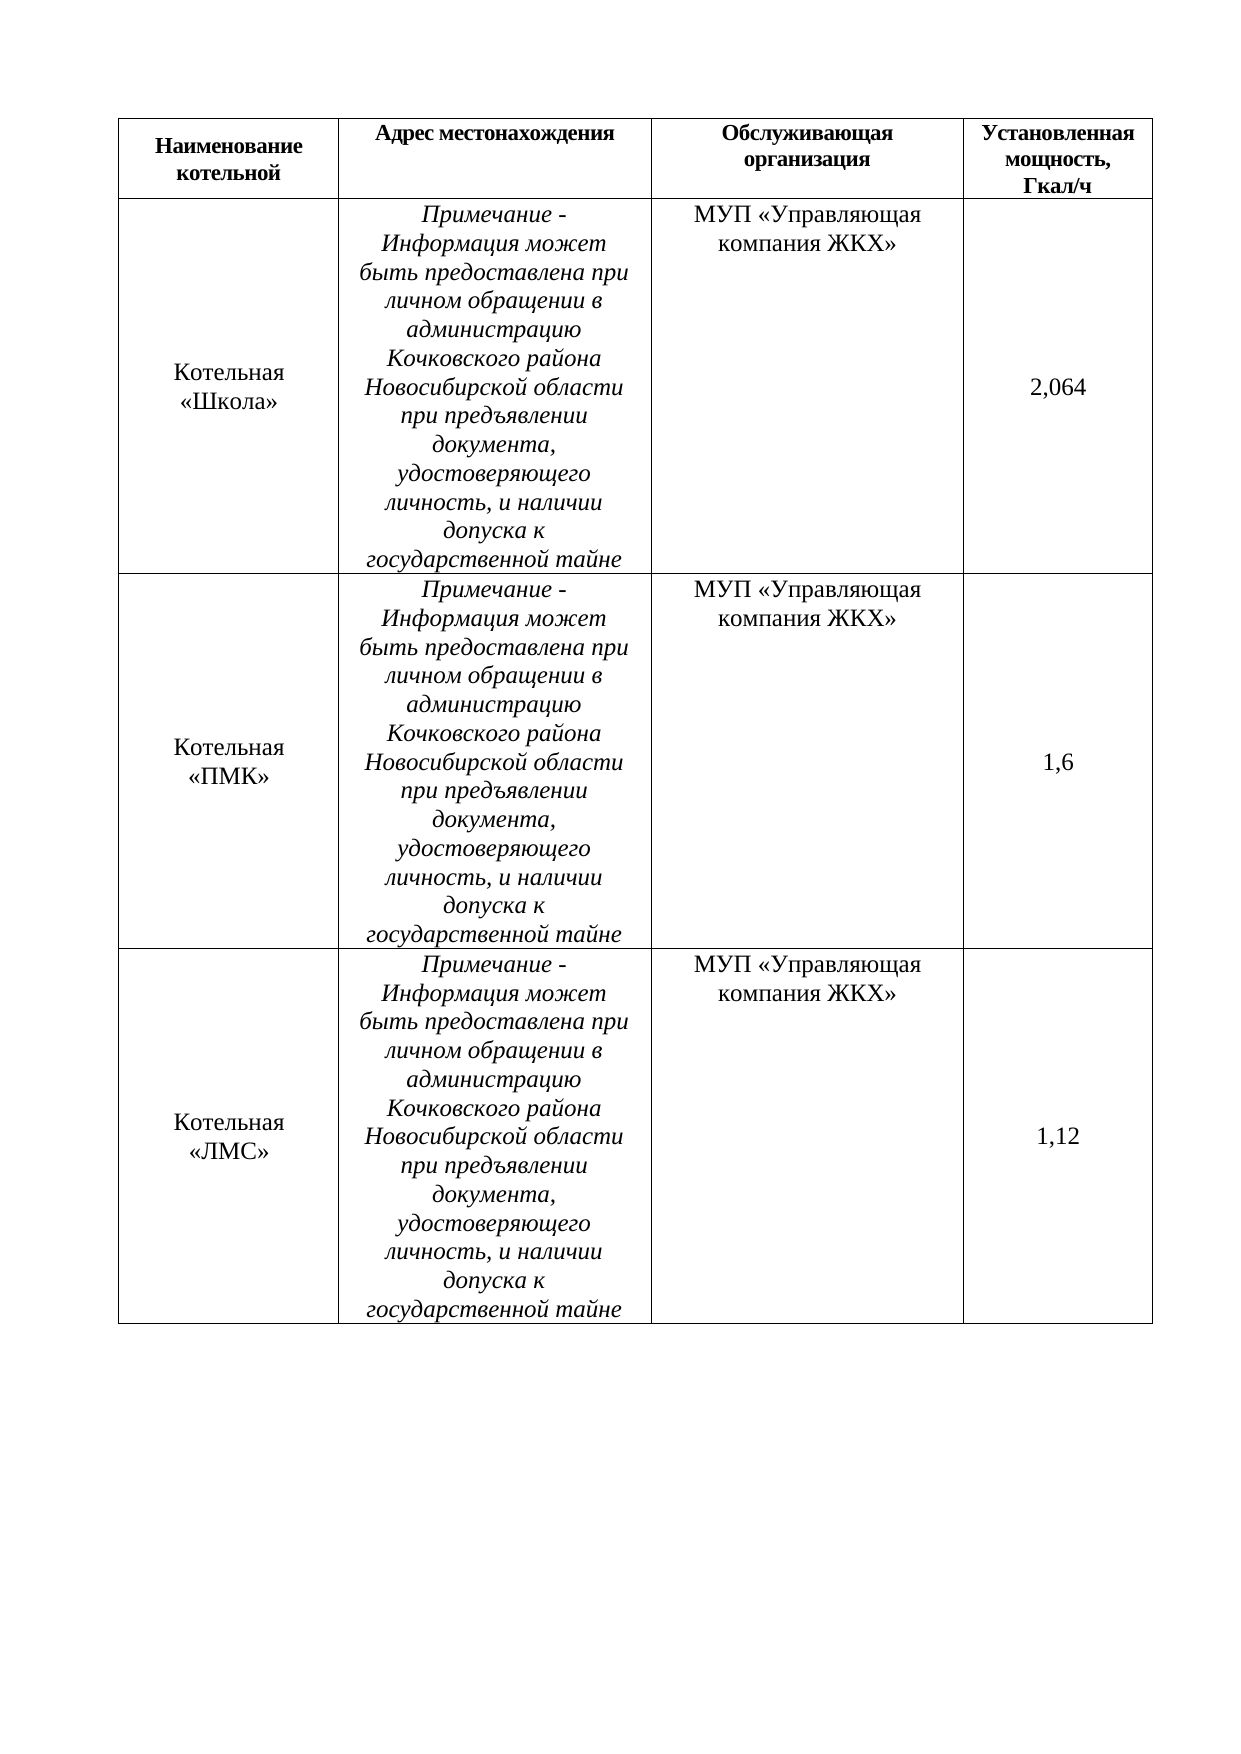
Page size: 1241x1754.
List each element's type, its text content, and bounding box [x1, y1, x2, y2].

table_cell МУП «Управляющая компания ЖКХ» [652, 574, 963, 948]
table_cell 1,12 [964, 949, 1152, 1323]
table_cell Котельная «ЛМС» [119, 949, 338, 1323]
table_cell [339, 949, 651, 1323]
table_cell МУП «Управляющая компания ЖКХ» [652, 199, 963, 573]
table_cell 2,064 [964, 199, 1152, 573]
table_header Установленная мощность, Гкал/ч [964, 119, 1152, 198]
table_header Наименование котельной [119, 119, 338, 198]
table_header Обслуживающая организация [652, 119, 963, 198]
table_cell Котельная «ПМК» [119, 574, 338, 948]
table_cell МУП «Управляющая компания ЖКХ» [652, 949, 963, 1323]
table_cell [339, 199, 651, 573]
table_header Адрес местонахождения [339, 119, 651, 198]
table_cell Котельная «Школа» [119, 199, 338, 573]
table_cell 1,6 [964, 574, 1152, 948]
